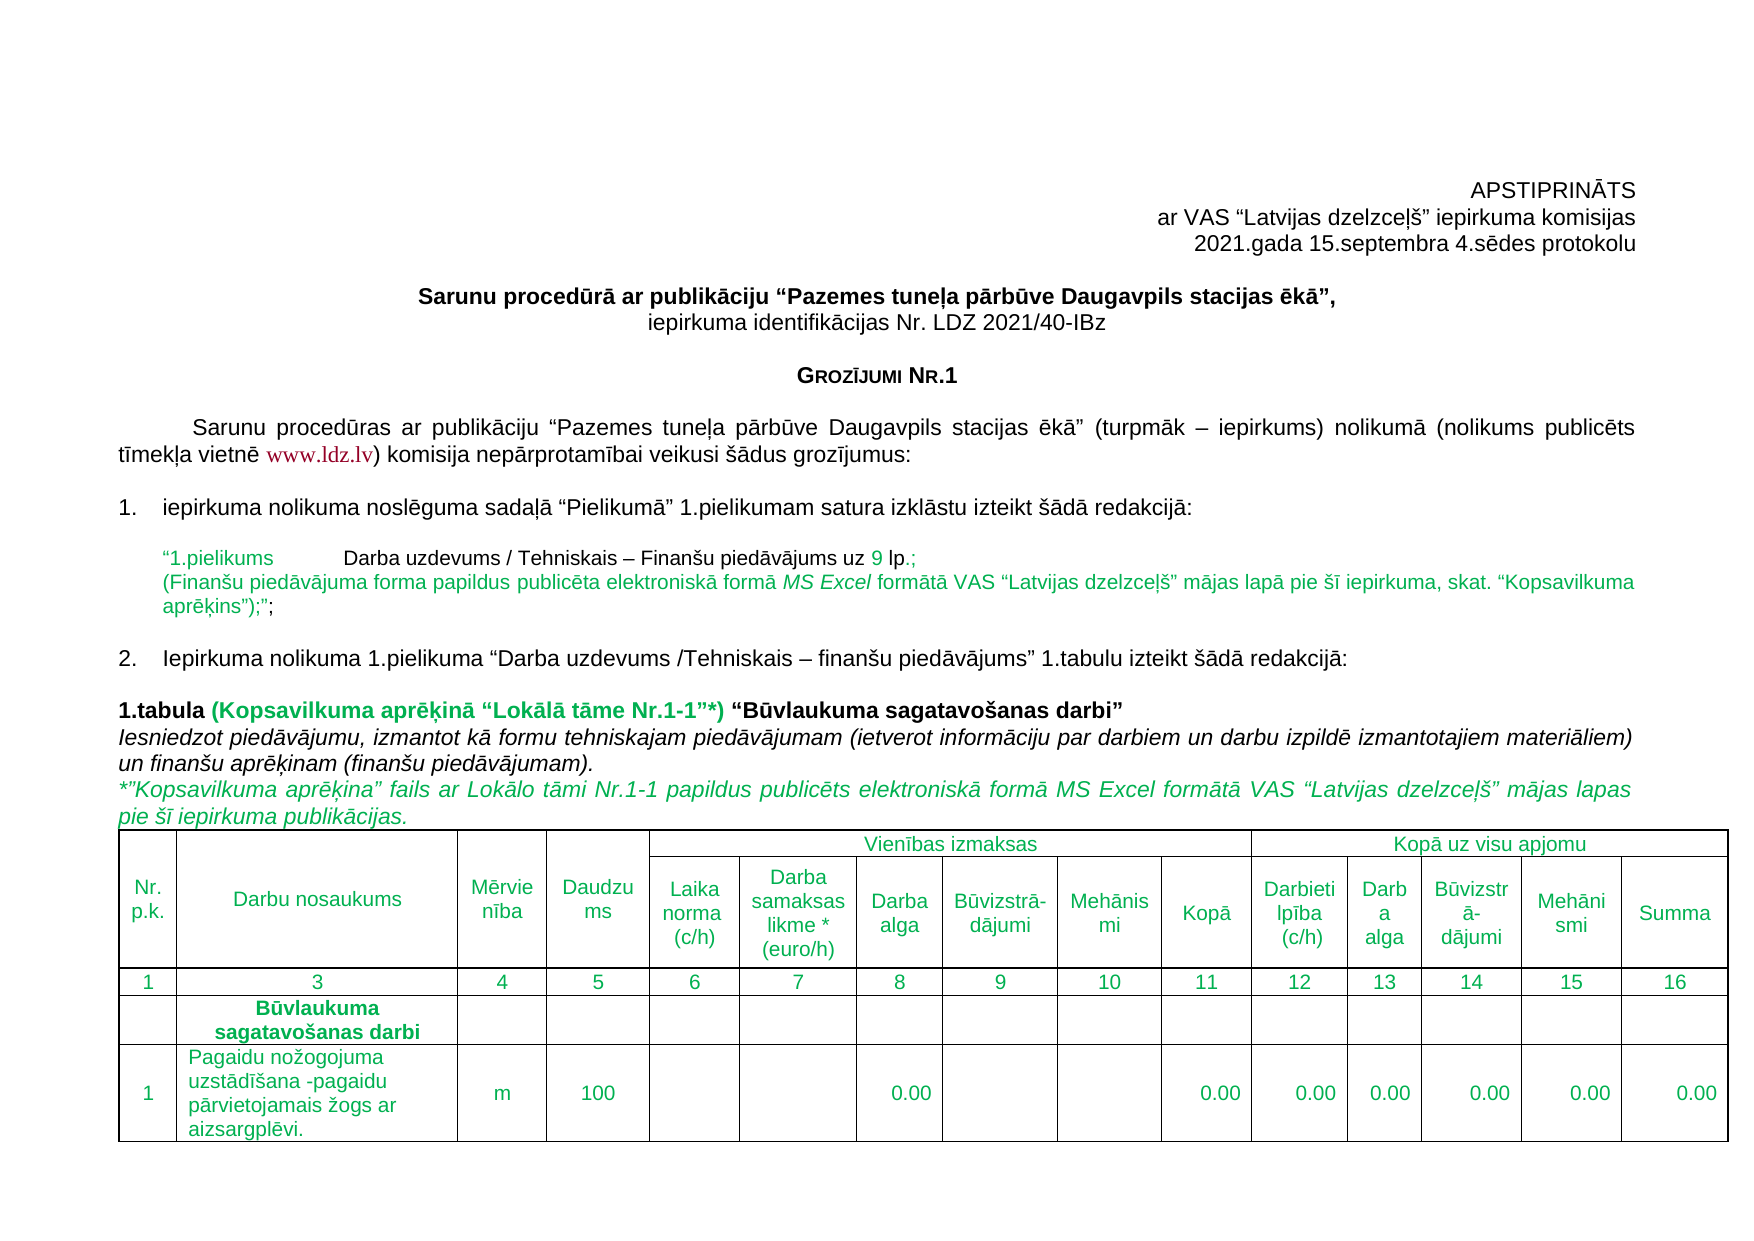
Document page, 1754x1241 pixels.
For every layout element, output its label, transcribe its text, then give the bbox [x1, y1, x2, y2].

text Grozījumi Nr.1 [118, 362, 1636, 388]
table_cell 4 [458, 969, 546, 995]
table_cell [1058, 996, 1161, 1044]
text APSTIPRINĀTS [118, 177, 1636, 203]
text iepirkuma identifikācijas Nr. LDZ 2021/40-IBz [118, 309, 1636, 335]
table_cell [1522, 996, 1621, 1044]
table_cell 8 [857, 969, 942, 995]
text 2021.gada 15.septembra 4.sēdes protokolu [118, 230, 1636, 256]
table_cell 12 [1252, 969, 1347, 995]
text 1.tabula (Kopsavilkuma aprēķinā “Lokālā tāme Nr.1-1”*) “Būvlaukuma sagatavošanas darbi” [118, 697, 1636, 723]
table_cell 11 [1162, 969, 1251, 995]
text Sarunu procedūrā ar publikāciju “Pazemes tuneļa pārbūve Daugavpils stacijas ēkā”, [118, 283, 1636, 309]
table_cell 3 [177, 969, 457, 995]
table_cell [650, 996, 739, 1044]
list Iepirkuma nolikuma 1.pielikuma “Darba uzdevums /Tehniskais – finanšu piedāvājums” 1.tabulu izteikt šādā redakcijā: [118, 644, 1636, 671]
table_cell Mehānismi [1522, 857, 1621, 967]
table_cell 5 [547, 969, 649, 995]
table_cell 0.00 [1422, 1045, 1521, 1141]
table_cell Laika norma (c/h) [650, 857, 739, 967]
text Iesniedzot piedāvājumu, izmantot kā formu tehniskajam piedāvājumam (ietverot informāciju par darbiem un darbu izpildē izmantotajiem materiāliem) un finanšu aprēķinam (finanšu piedāvājumam). [118, 723, 1636, 776]
table_cell Summa [1622, 857, 1727, 967]
table_cell [1252, 996, 1347, 1044]
table_cell 9 [943, 969, 1057, 995]
table_cell 0.00 [1162, 1045, 1251, 1141]
table_cell Būvlaukuma sagatavošanas darbi [177, 996, 457, 1044]
table_cell [1422, 996, 1521, 1044]
table_header Darbu nosaukums [177, 831, 457, 967]
table_cell [1058, 1045, 1161, 1141]
table_cell Būvizstrā- dājumi [943, 857, 1057, 967]
table_cell 1 [120, 1045, 176, 1141]
table_cell Darba alga [857, 857, 942, 967]
table_cell [1162, 996, 1251, 1044]
table_cell 0.00 [1622, 1045, 1727, 1141]
table_cell 16 [1622, 969, 1727, 995]
table_cell 15 [1522, 969, 1621, 995]
table_cell 100 [547, 1045, 649, 1141]
table_cell 0.00 [1252, 1045, 1347, 1141]
table_cell Darbietilpība (c/h) [1252, 857, 1347, 967]
table_header Vienības izmaksas [650, 831, 1251, 856]
text ar VAS “Latvijas dzelzceļš” iepirkuma komisijas [118, 203, 1636, 230]
table_cell [650, 1045, 739, 1141]
table_cell 7 [740, 969, 856, 995]
table_cell [547, 996, 649, 1044]
list (Finanšu piedāvājuma forma papildus publicēta elektroniskā formā MS Excel formātā VAS “Latvijas dzelzceļš” mājas lapā pie šī iepirkuma, skat. “Kopsavilkuma aprēķins”);”; [162, 570, 1636, 618]
text *”Kopsavilkuma aprēķina” fails ar Lokālo tāmi Nr.1-1 papildus publicēts elektroniskā formā MS Excel formātā VAS “Latvijas dzelzceļš” mājas lapas pie šī iepirkuma publikācijas. [118, 776, 1636, 829]
table_cell [740, 996, 856, 1044]
table_cell m [458, 1045, 546, 1141]
table_cell Darba samaksas likme * (euro/h) [740, 857, 856, 967]
table_cell [1348, 996, 1421, 1044]
table_cell 0.00 [857, 1045, 942, 1141]
text Sarunu procedūras ar publikāciju “Pazemes tuneļa pārbūve Daugavpils stacijas ēkā” (turpmāk – iepirkums) nolikumā (nolikums publicēts tīmekļa vietnē www.ldz.lv) komisija nepārprotamībai veikusi šādus grozījumus: [118, 414, 1636, 467]
table_cell [857, 996, 942, 1044]
table_cell 10 [1058, 969, 1161, 995]
table_cell Mehānismi [1058, 857, 1161, 967]
table_header Mērvienība [458, 831, 546, 967]
table_cell Pagaidu nožogojuma uzstādīšana -pagaidu pārvietojamais žogs ar aizsargplēvi. [177, 1045, 457, 1141]
table_cell [740, 1045, 856, 1141]
table_cell 13 [1348, 969, 1421, 995]
table_header Nr. p.k. [120, 831, 176, 967]
table_cell Darba alga [1348, 857, 1421, 967]
list iepirkuma nolikuma noslēguma sadaļā “Pielikumā” 1.pielikumam satura izklāstu izteikt šādā redakcijā: [118, 493, 1636, 520]
table_cell [943, 996, 1057, 1044]
table_cell 1 [120, 969, 176, 995]
table_header Kopā uz visu apjomu [1252, 831, 1727, 856]
table_cell [458, 996, 546, 1044]
table_cell [120, 996, 176, 1044]
table_cell Kopā [1162, 857, 1251, 967]
table_cell Būvizstrā- dājumi [1422, 857, 1521, 967]
table_cell [943, 1045, 1057, 1141]
table_cell [1622, 996, 1727, 1044]
table_cell 0.00 [1348, 1045, 1421, 1141]
table_cell 14 [1422, 969, 1521, 995]
list “1.pielikums Darba uzdevums / Tehniskais – Finanšu piedāvājums uz 9 lp.; [162, 546, 1636, 570]
table_header Daudzums [547, 831, 649, 967]
table_cell 0.00 [1522, 1045, 1621, 1141]
table_cell 6 [650, 969, 739, 995]
